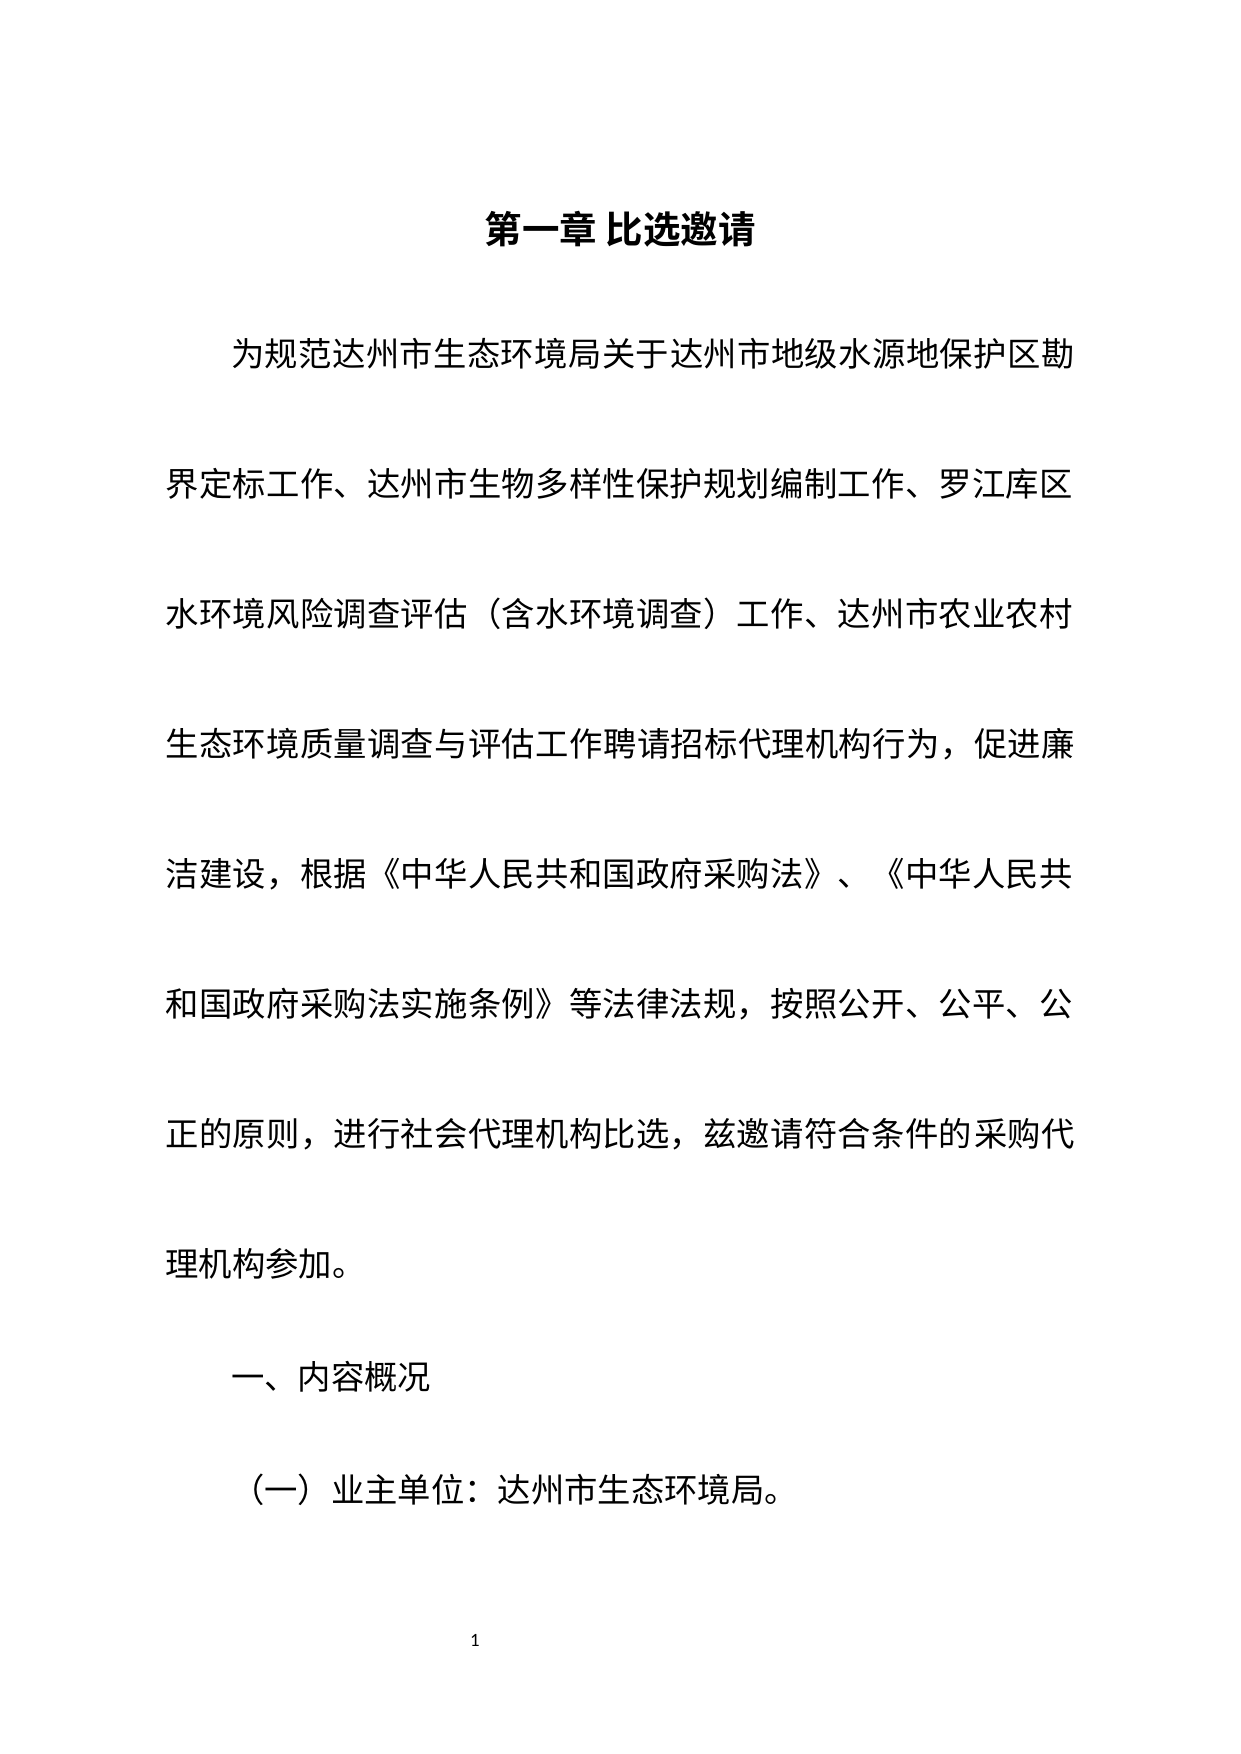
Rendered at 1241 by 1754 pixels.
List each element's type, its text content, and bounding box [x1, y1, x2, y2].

text （一）业主单位：达州市生态环境局。 [165, 1456, 1075, 1521]
subtitle 第一章 比选邀请 [165, 194, 1075, 259]
text 为规范达州市生态环境局关于达州市地级水源地保护区勘界定标工作、达州市生物多样性保护规划编制工作、罗江库区水环境风险调查评估（含水环境调查）工作、达州市农业农村生态环境质量调查与评估工作聘请招标代理机构行为，促进廉洁建设，根据《中华人民共和国政府采购法》、《中华人民共和国政府采购法实施条例》等法律法规，按照公开、公平、公正的原则，进行社会代理机构比选，兹邀请符合条件的采购代理机构参加。 [165, 319, 1075, 1294]
text 一、内容概况 [165, 1342, 1075, 1407]
